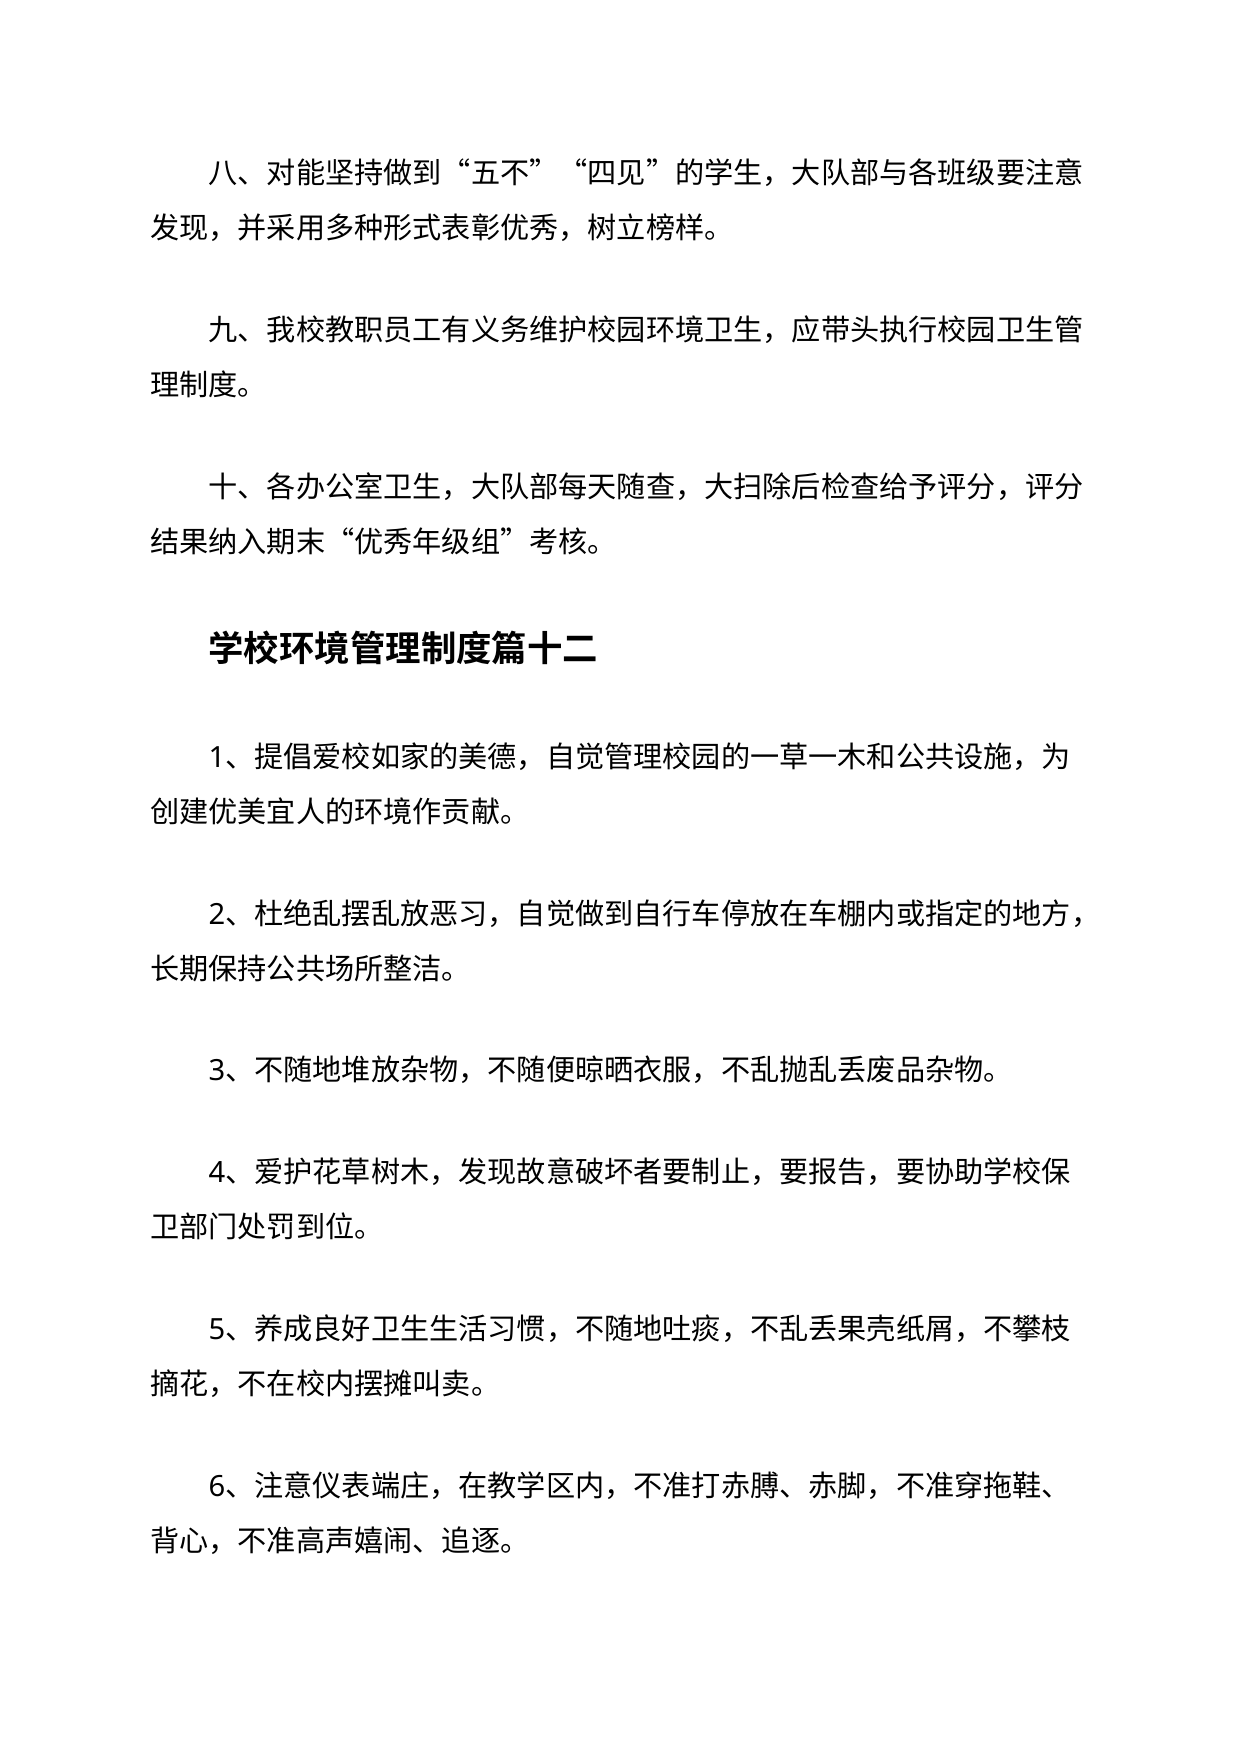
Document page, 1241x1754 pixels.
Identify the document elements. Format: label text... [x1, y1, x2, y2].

text 1、提倡爱校如家的美德，自觉管理校园的一草一木和公共设施，为创建优美宜人的环境作贡献。 [150, 733, 1090, 831]
text 学校环境管理制度篇十二 [150, 620, 1090, 671]
text 3、不随地堆放杂物，不随便晾晒衣服，不乱抛乱丢废品杂物。 [150, 1047, 1090, 1089]
text 2、杜绝乱摆乱放恶习，自觉做到自行车停放在车棚内或指定的地方，长期保持公共场所整洁。 [150, 890, 1090, 987]
text 九、我校教职员工有义务维护校园环境卫生，应带头执行校园卫生管理制度。 [150, 307, 1090, 404]
text 八、对能坚持做到“五不”“四见”的学生，大队部与各班级要注意发现，并采用多种形式表彰优秀，树立榜样。 [150, 150, 1090, 247]
text 6、注意仪表端庄，在教学区内，不准打赤膊、赤脚，不准穿拖鞋、背心，不准高声嬉闹、追逐。 [150, 1462, 1090, 1560]
text 5、养成良好卫生生活习惯，不随地吐痰，不乱丢果壳纸屑，不攀枝摘花，不在校内摆摊叫卖。 [150, 1306, 1090, 1403]
text 十、各办公室卫生，大队部每天随查，大扫除后检查给予评分，评分结果纳入期末“优秀年级组”考核。 [150, 463, 1090, 561]
text 4、爱护花草树木，发现故意破坏者要制止，要报告，要协助学校保卫部门处罚到位。 [150, 1149, 1090, 1246]
